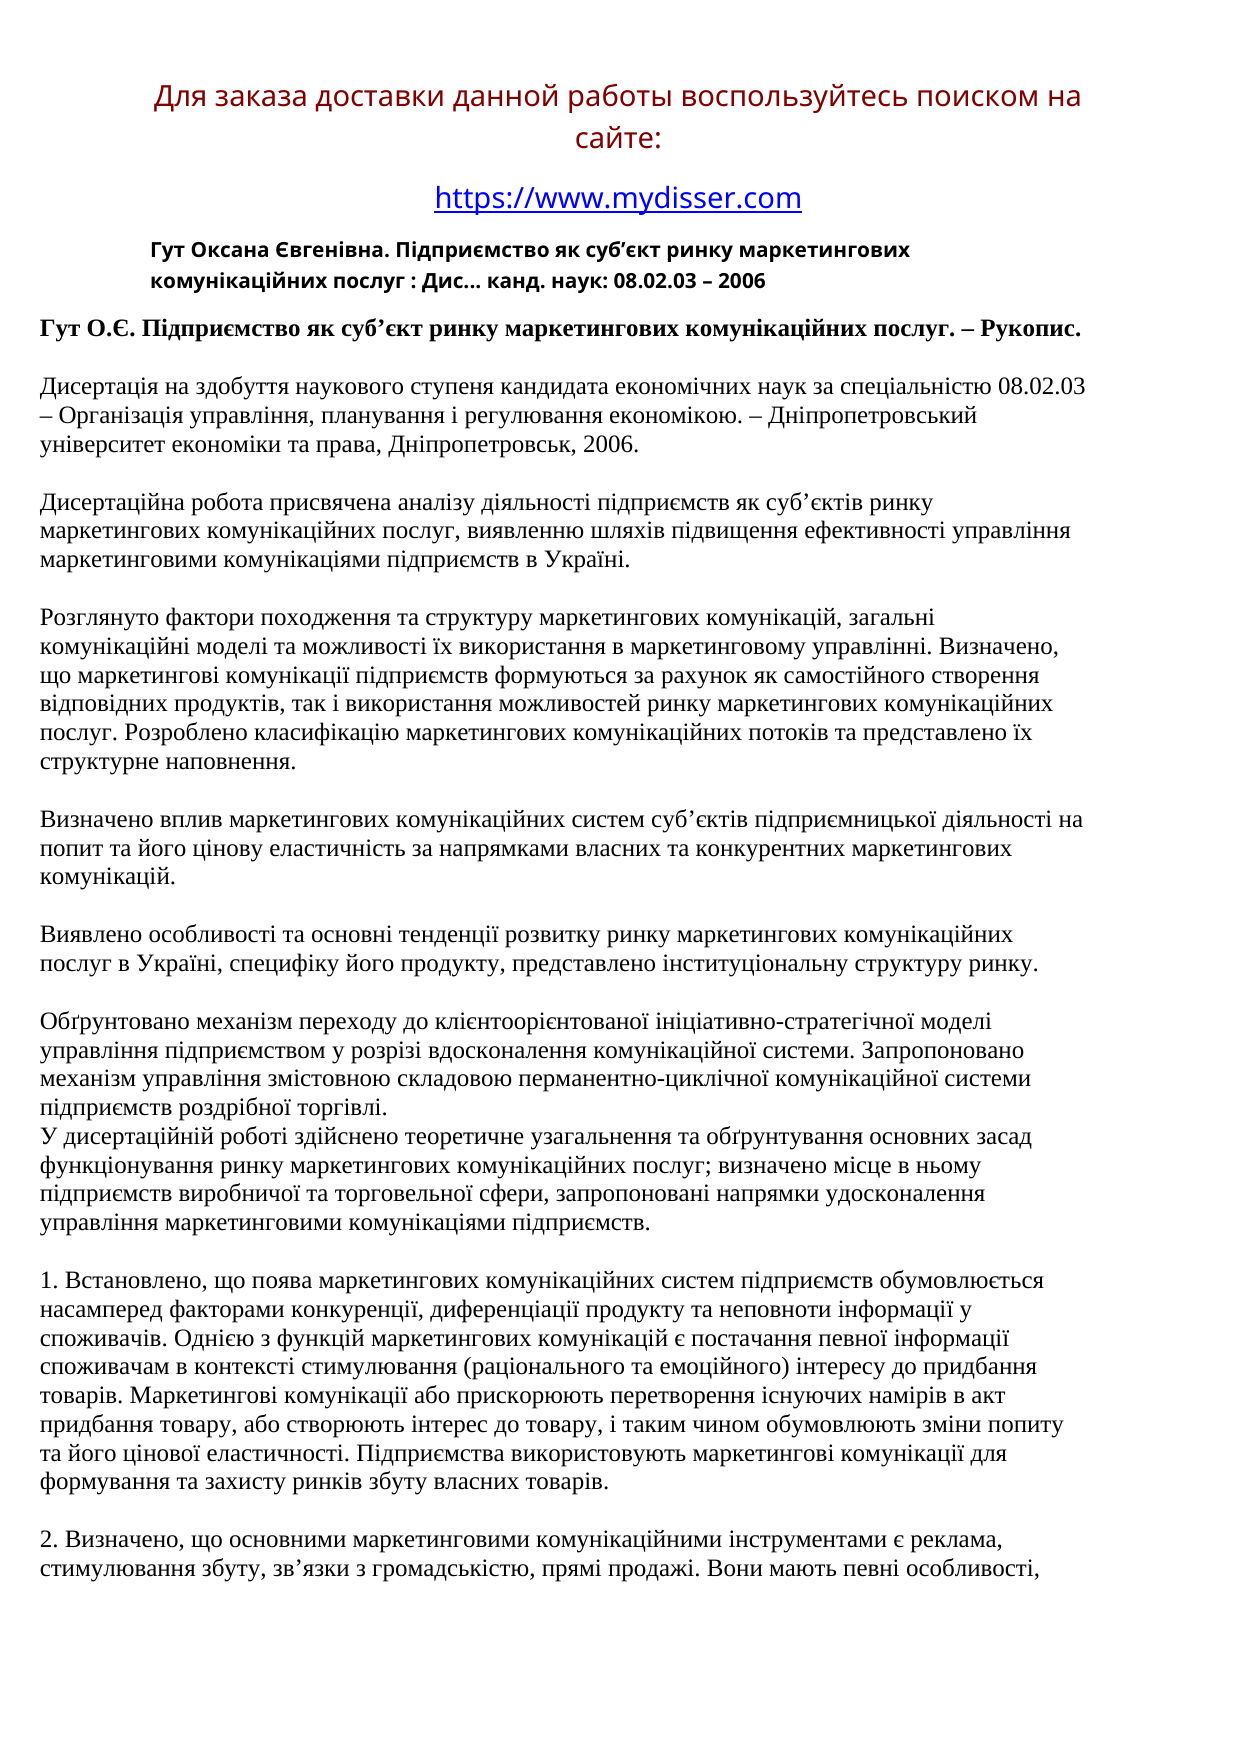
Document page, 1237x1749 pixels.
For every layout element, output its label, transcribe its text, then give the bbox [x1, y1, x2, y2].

text Гут Оксана Євгенівна. Підприємство як суб’єкт ринку маркетингових комунікаційних послуг : Дис... канд. наук: 08.02.03 – 2006 [150, 236, 1086, 294]
table_header [40, 314, 1086, 1121]
table_cell [40, 1121, 1086, 1582]
